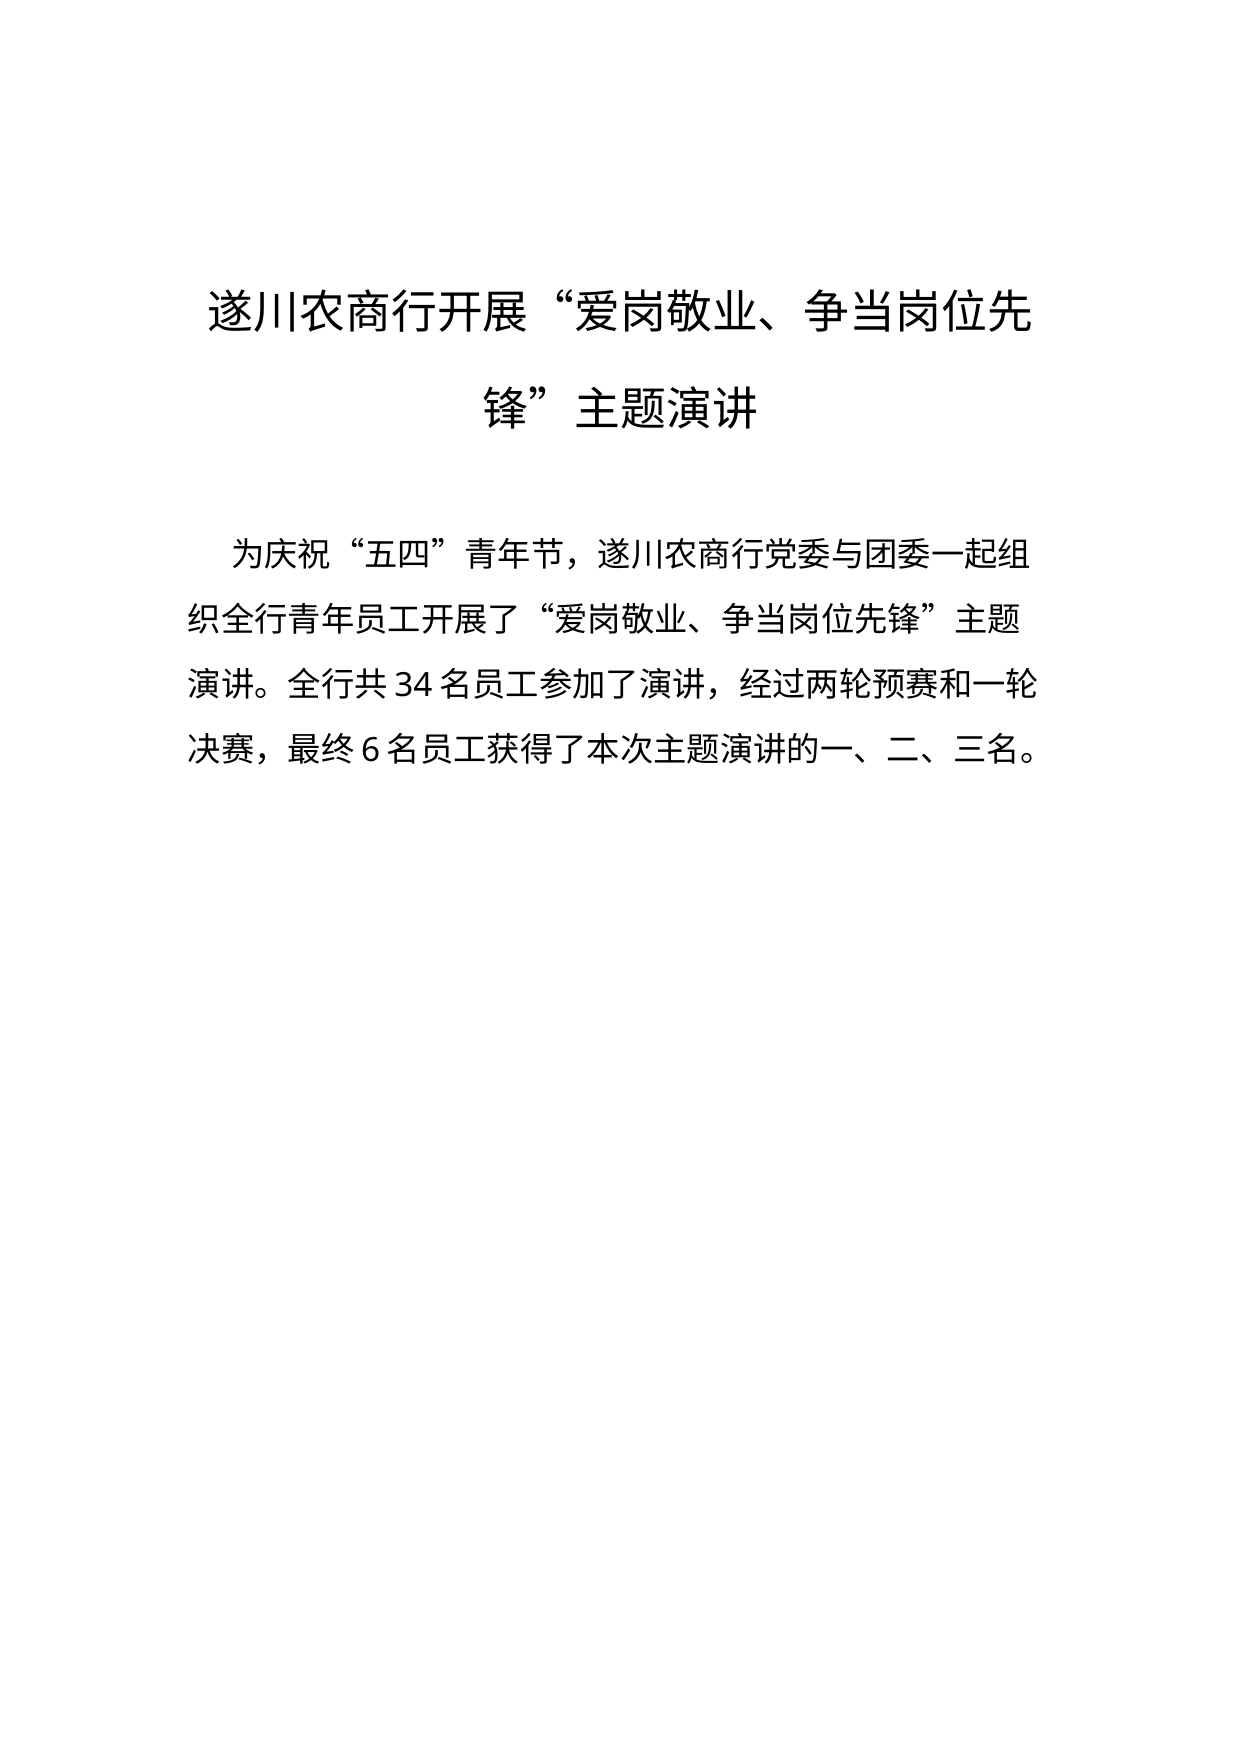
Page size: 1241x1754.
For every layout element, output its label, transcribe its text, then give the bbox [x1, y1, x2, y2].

text 为庆祝“五四”青年节，遂川农商行党委与团委一起组织全行青年员工开展了“爱岗敬业、争当岗位先锋”主题演讲。全行共34名员工参加了演讲，经过两轮预赛和一轮决赛，最终6名员工获得了本次主题演讲的一、二、三名。 [187, 519, 1053, 779]
text 遂川农商行开展“爱岗敬业、争当岗位先锋”主题演讲 [187, 259, 1053, 454]
